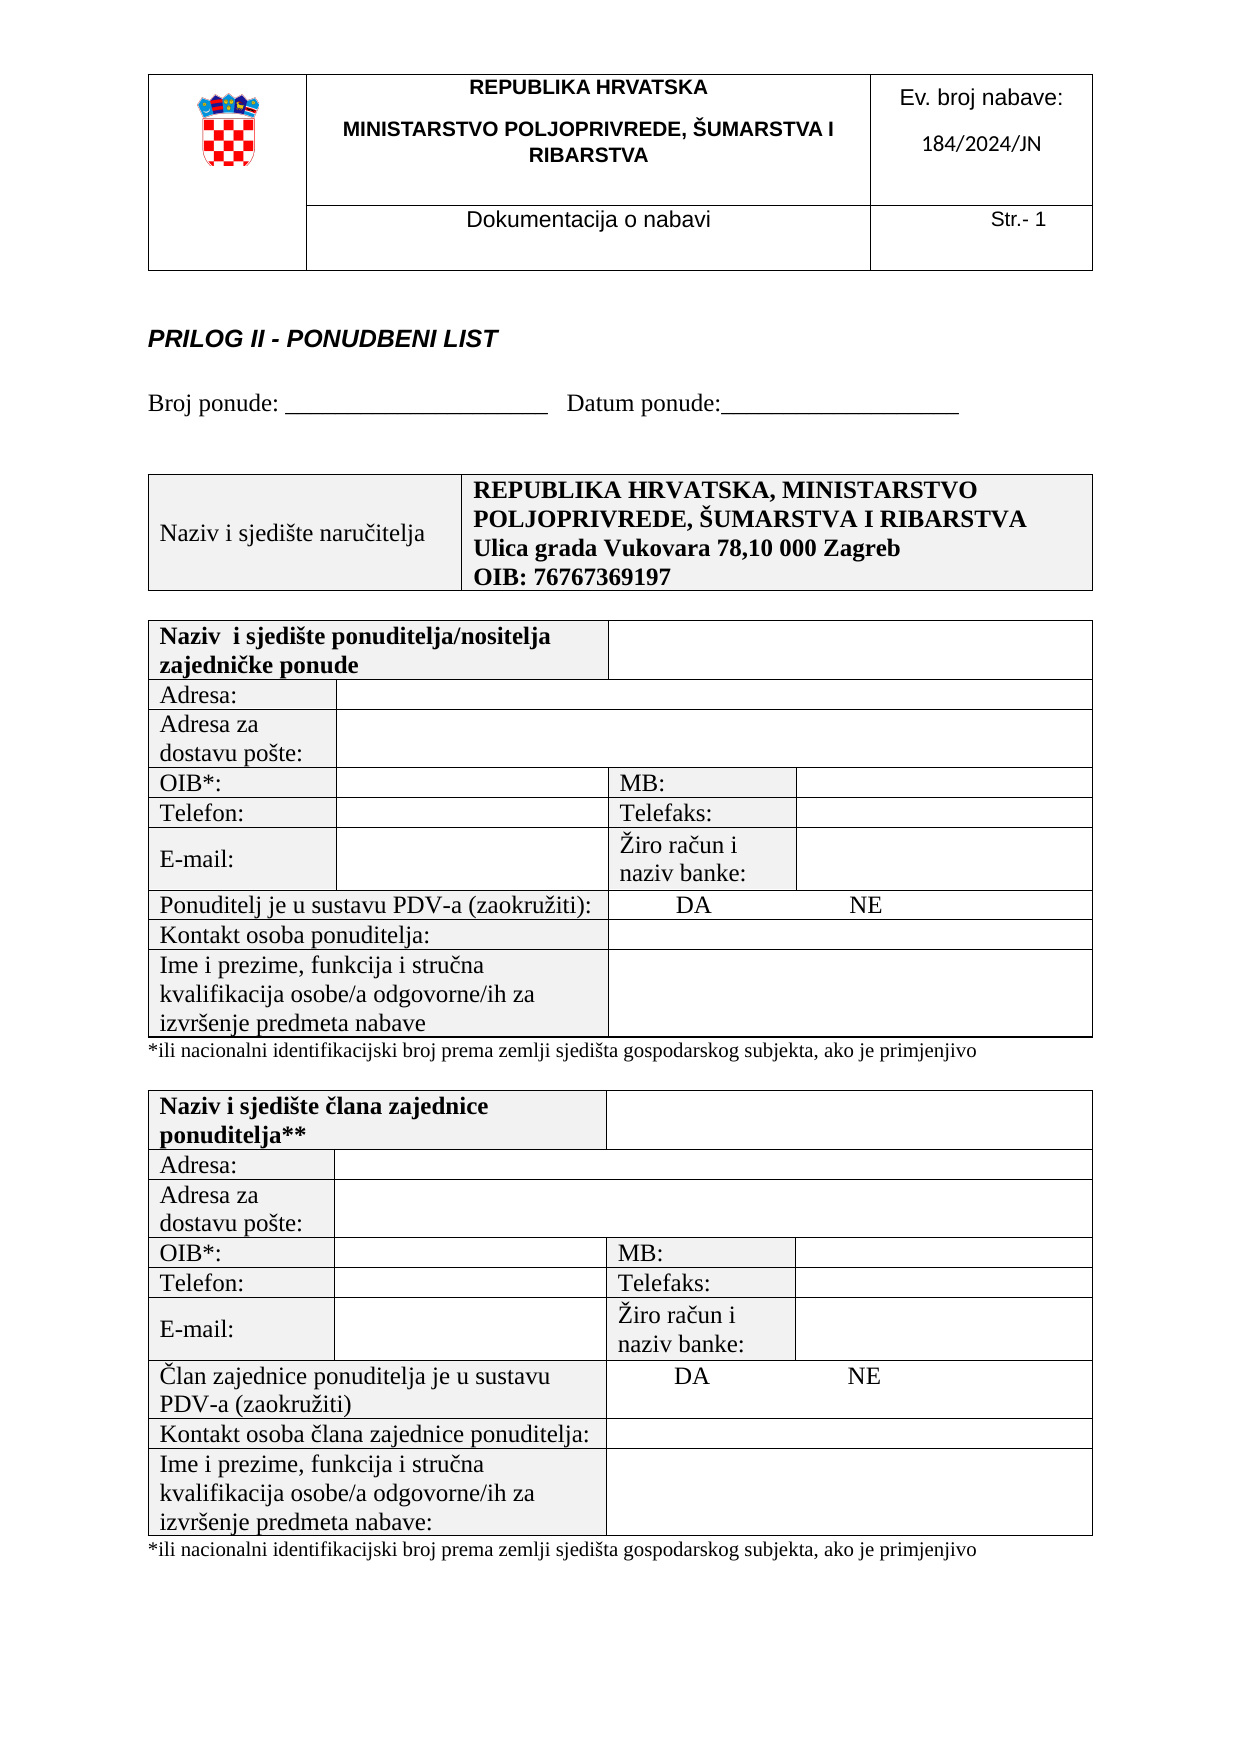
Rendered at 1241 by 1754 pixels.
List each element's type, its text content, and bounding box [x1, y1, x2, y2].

text *ili nacionalni identifikacijski broj prema zemlji sjedišta gospodarskog subjekta, ako je primjenjivo [148, 1038, 1093, 1062]
table_cell Član zajednice ponuditelja je u sustavu PDV-a (zaokružiti) [149, 1361, 606, 1418]
table_cell [607, 1419, 1092, 1448]
table_cell Adresa: [149, 680, 336, 708]
table_cell [335, 1150, 1092, 1179]
table_header [607, 1091, 1092, 1149]
table_cell [796, 1298, 1092, 1360]
table_cell [337, 680, 1092, 708]
table_cell [335, 1268, 606, 1297]
table_cell [797, 828, 1092, 889]
table_cell [797, 798, 1092, 827]
table_header Naziv i sjedište naručitelja [149, 475, 461, 590]
table_cell [609, 920, 1092, 949]
table_cell [335, 1238, 606, 1267]
table_cell Žiro račun i naziv banke: [609, 828, 796, 889]
table_cell Telefaks: [609, 798, 796, 827]
table_cell Adresa za dostavu pošte: [149, 1180, 334, 1237]
table_cell E-mail: [149, 828, 336, 889]
table_cell DA NE [609, 891, 1092, 919]
table_cell [337, 798, 608, 827]
table_cell OIB*: [149, 768, 336, 797]
table_cell [337, 828, 608, 889]
table_cell Adresa za dostavu pošte: [149, 710, 336, 767]
table_header Naziv i sjedište ponuditelja/nositelja zajedničke ponude [149, 621, 608, 679]
table_cell DA NE [607, 1361, 1092, 1418]
table_cell OIB*: [149, 1238, 334, 1267]
table_header Naziv i sjedište člana zajednice ponuditelja** [149, 1091, 606, 1149]
text *ili nacionalni identifikacijski broj prema zemlji sjedišta gospodarskog subjekta, ako je primjenjivo [148, 1536, 1093, 1561]
table_cell Telefaks: [607, 1268, 795, 1297]
table_cell Ponuditelj je u sustavu PDV-a (zaokružiti): [149, 891, 608, 919]
table_cell [796, 1268, 1092, 1297]
table_cell Telefon: [149, 1268, 334, 1297]
text PRILOG II - PONUDBENI LIST [148, 324, 1093, 353]
table_cell Ime i prezime, funkcija i stručna kvalifikacija osobe/a odgovorne/ih za izvršenje predmeta nabave [149, 950, 608, 1036]
table_cell Ime i prezime, funkcija i stručna kvalifikacija osobe/a odgovorne/ih za izvršenje predmeta nabave: [149, 1449, 606, 1535]
table_cell [607, 1449, 1092, 1535]
table_cell E-mail: [149, 1298, 334, 1360]
table_cell [335, 1298, 606, 1360]
table_cell [609, 950, 1092, 1036]
table_header [609, 621, 1092, 679]
picture [197, 93, 259, 166]
table_header REPUBLIKA HRVATSKA, MINISTARSTVO POLJOPRIVREDE, ŠUMARSTVA I RIBARSTVA Ulica grada Vukovara 78,10 000 Zagreb OIB: 76767369197 [462, 475, 1092, 590]
table_cell [796, 1238, 1092, 1267]
table_cell MB: [607, 1238, 795, 1267]
table_cell Telefon: [149, 798, 336, 827]
table_cell [797, 768, 1092, 797]
table_cell Žiro račun i naziv banke: [607, 1298, 795, 1360]
table_cell Adresa: [149, 1150, 334, 1179]
table_cell [335, 1180, 1092, 1237]
table_cell MB: [609, 768, 796, 797]
table_cell Kontakt osoba ponuditelja: [149, 920, 608, 949]
table_cell [337, 768, 608, 797]
table_cell Kontakt osoba člana zajednice ponuditelja: [149, 1419, 606, 1448]
table_cell [337, 710, 1092, 767]
text Broj ponude: _____________________ Datum ponude:___________________ [148, 388, 1181, 417]
